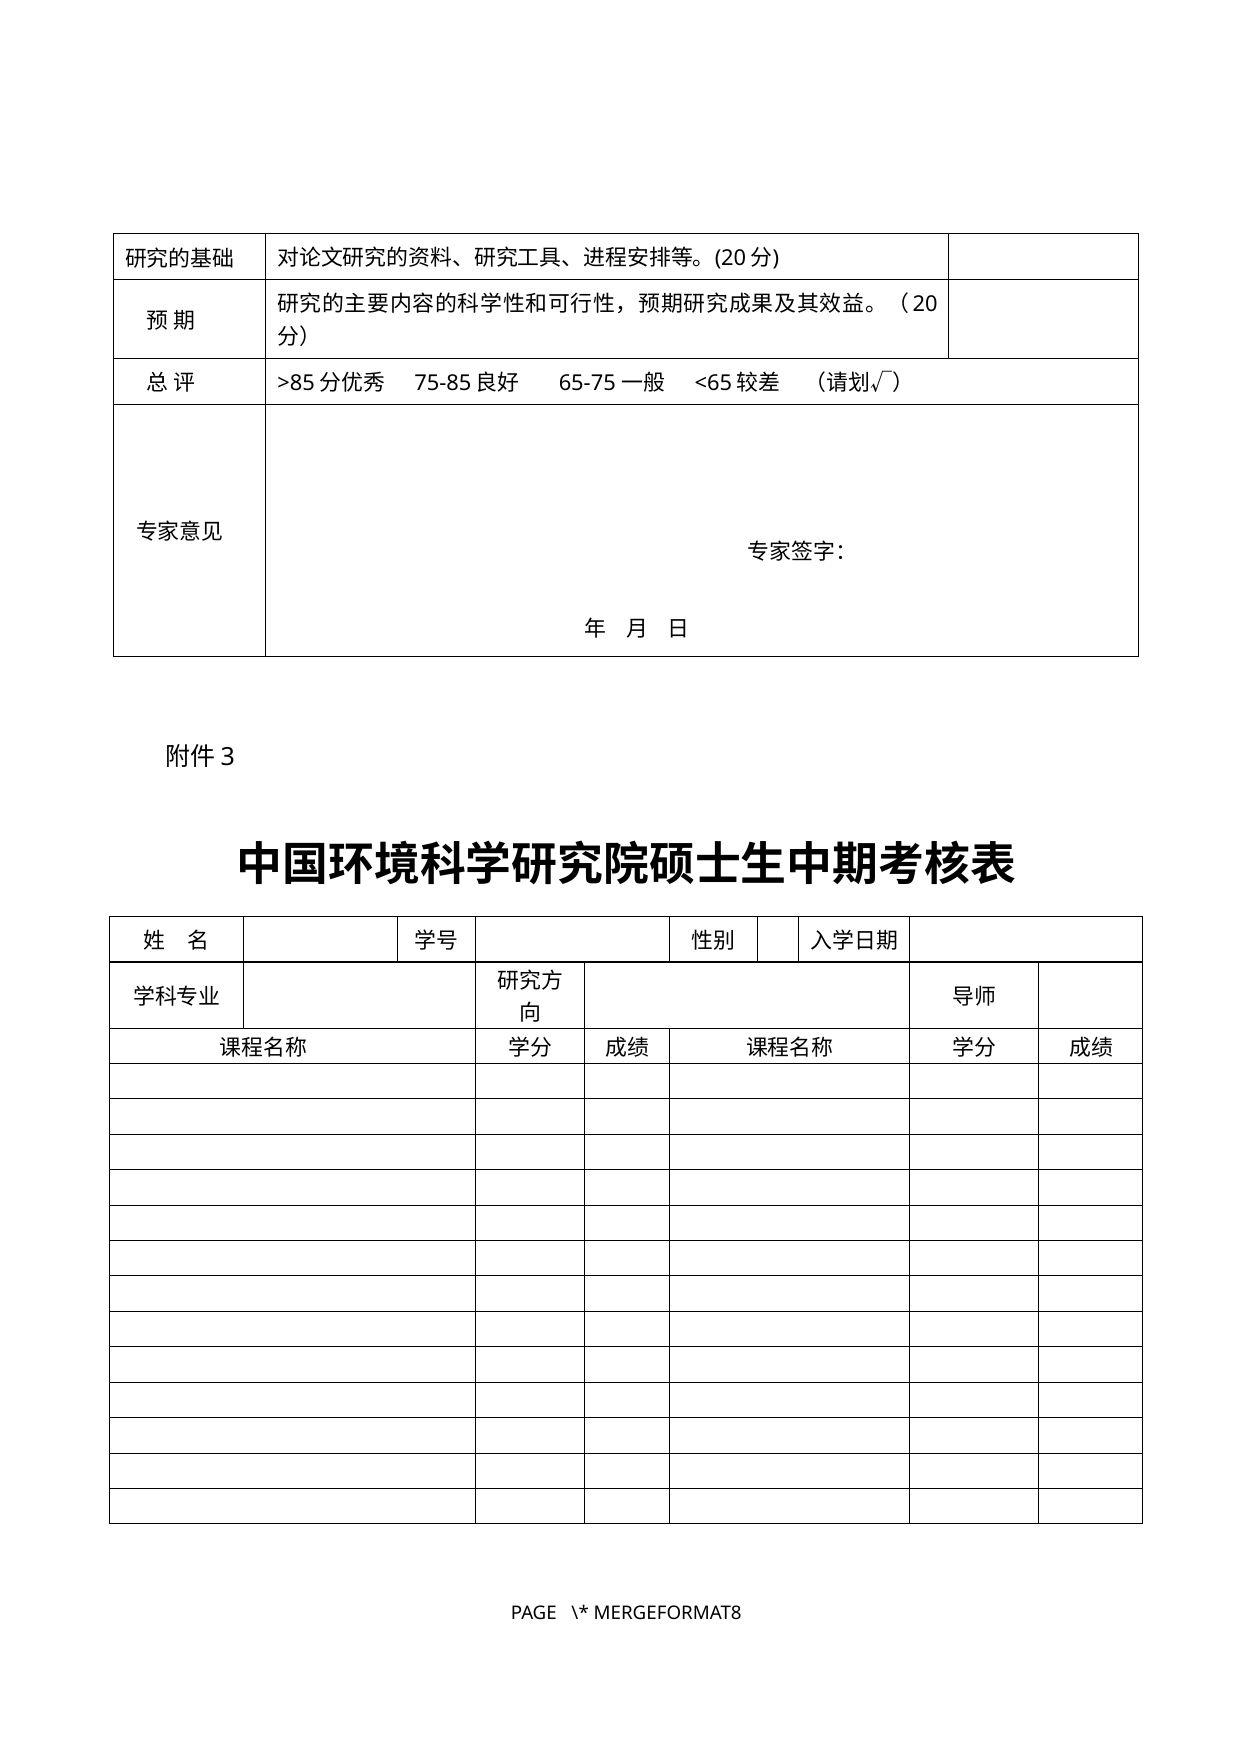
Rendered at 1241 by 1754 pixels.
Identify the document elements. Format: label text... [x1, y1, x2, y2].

table_cell [949, 280, 1138, 357]
table_cell [585, 1489, 669, 1523]
table_cell [1039, 1312, 1142, 1346]
table_cell [670, 1383, 909, 1417]
table_cell [110, 1170, 475, 1204]
table_header 性别 [670, 917, 757, 961]
table_cell [110, 1383, 475, 1417]
table_cell [585, 1312, 669, 1346]
table_cell [910, 1135, 1038, 1169]
table_cell [670, 1489, 909, 1523]
table_cell [1039, 1276, 1142, 1311]
text 附件3 [165, 722, 1087, 787]
table_cell [476, 1312, 584, 1346]
table_header [476, 917, 669, 961]
table_cell [244, 963, 475, 1027]
table_cell [110, 1347, 475, 1382]
table_cell [1039, 1099, 1142, 1134]
table_cell [1039, 1135, 1142, 1169]
table_cell [910, 1206, 1038, 1240]
table_cell 总 评 [114, 359, 265, 403]
table_cell 成绩 [585, 1029, 669, 1063]
table_cell 专家签字： 年 月 日 [266, 405, 1138, 656]
table_header 入学日期 [799, 917, 909, 961]
table_cell 学分 [910, 1029, 1038, 1063]
table_cell [910, 1170, 1038, 1204]
table_cell 研究的基础 [114, 234, 265, 279]
table_cell [585, 1241, 669, 1275]
table_cell [110, 1135, 475, 1169]
table_cell [476, 1206, 584, 1240]
table_cell [585, 1064, 669, 1098]
table_cell [585, 1383, 669, 1417]
table_cell 学分 [476, 1029, 584, 1063]
table_cell [1039, 1418, 1142, 1452]
table_cell [1039, 1383, 1142, 1417]
table_cell [670, 1135, 909, 1169]
table_cell [670, 1241, 909, 1275]
table_cell [1039, 1489, 1142, 1523]
table_cell [910, 1276, 1038, 1311]
table_cell [476, 1489, 584, 1523]
table_cell [110, 1099, 475, 1134]
table_cell [476, 1170, 584, 1204]
table_cell [476, 1241, 584, 1275]
table_cell 课程名称 [670, 1029, 909, 1063]
table_cell [110, 1241, 475, 1275]
table_cell [476, 1064, 584, 1098]
table_cell [476, 1347, 584, 1382]
table_cell [110, 1418, 475, 1452]
table_cell [585, 1099, 669, 1134]
table_cell [110, 1489, 475, 1523]
table_header 学号 [398, 917, 475, 961]
table_cell [910, 1418, 1038, 1452]
table_cell [670, 1276, 909, 1311]
table_cell [670, 1418, 909, 1452]
table_cell >85分优秀 75-85良好 65-75 一般 <65较差 （请划√） [266, 359, 1138, 403]
table_cell [670, 1170, 909, 1204]
table_cell [670, 1064, 909, 1098]
table_cell 导师 [910, 963, 1038, 1027]
title 中国环境科学研究院硕士生中期考核表 [165, 812, 1087, 909]
table_cell [670, 1347, 909, 1382]
table_cell [1039, 1454, 1142, 1488]
table_cell [110, 1312, 475, 1346]
table_cell 研究的主要内容的科学性和可行性，预期研究成果及其效益。（20分） [266, 280, 948, 357]
table_cell [670, 1206, 909, 1240]
table_cell [1039, 1241, 1142, 1275]
table_cell [910, 1347, 1038, 1382]
table_cell 课程名称 [110, 1029, 475, 1063]
table_cell [949, 234, 1138, 279]
table_header 姓 名 [110, 917, 243, 961]
table_cell [476, 1099, 584, 1134]
table_cell [1039, 963, 1142, 1027]
table_cell [670, 1099, 909, 1134]
table_cell [585, 1454, 669, 1488]
table_cell [476, 1418, 584, 1452]
table_cell [585, 1170, 669, 1204]
table_cell 学科专业 [110, 963, 243, 1027]
table_cell [1039, 1170, 1142, 1204]
table_cell [110, 1454, 475, 1488]
table_cell [910, 1099, 1038, 1134]
table_cell [670, 1454, 909, 1488]
table_cell [910, 1454, 1038, 1488]
table_cell [910, 1064, 1038, 1098]
table_cell [476, 1383, 584, 1417]
table_cell [585, 1206, 669, 1240]
table_cell [585, 1347, 669, 1382]
table_cell [110, 1064, 475, 1098]
table_cell [476, 1454, 584, 1488]
table_cell 研究方向 [476, 963, 584, 1027]
table_cell [110, 1206, 475, 1240]
table_cell [670, 1312, 909, 1346]
table_cell [585, 963, 909, 1027]
table_cell [110, 1276, 475, 1311]
table_cell [1039, 1064, 1142, 1098]
table_cell [585, 1276, 669, 1311]
table_cell [910, 1312, 1038, 1346]
table_cell [476, 1135, 584, 1169]
table_cell 成绩 [1039, 1029, 1142, 1063]
table_cell [1039, 1206, 1142, 1240]
table_header [758, 917, 798, 961]
table_header [910, 917, 1142, 961]
table_cell [1039, 1347, 1142, 1382]
table_cell [585, 1135, 669, 1169]
table_header [244, 917, 397, 961]
table_cell 预 期 [114, 280, 265, 357]
table_cell [910, 1383, 1038, 1417]
table_cell [476, 1276, 584, 1311]
table_cell [910, 1241, 1038, 1275]
table_cell 专家意见 [114, 405, 265, 656]
table_cell [910, 1489, 1038, 1523]
table_cell 对论文研究的资料、研究工具、进程安排等。(20分) [266, 234, 948, 279]
table_cell [585, 1418, 669, 1452]
